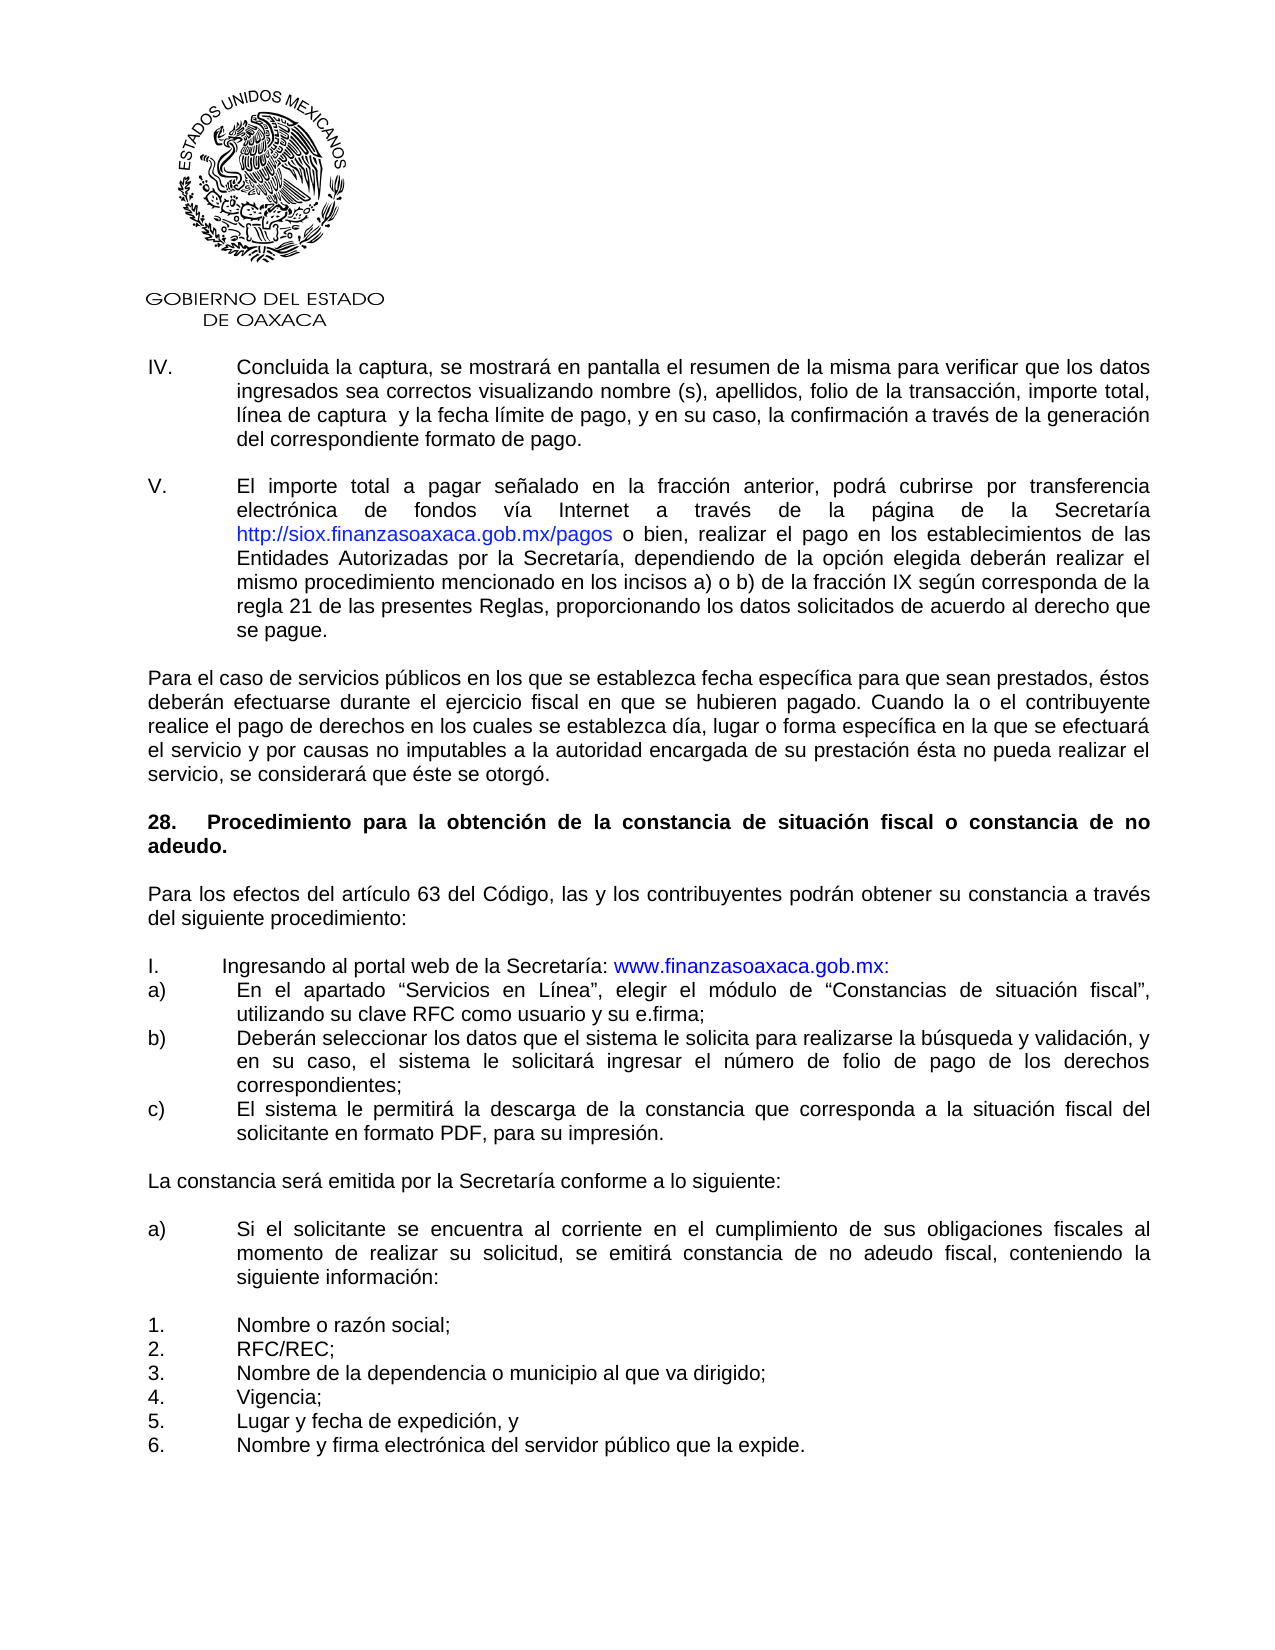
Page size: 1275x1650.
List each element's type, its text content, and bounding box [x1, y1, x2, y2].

list Si el solicitante se encuentra al corriente en el cumplimiento de sus obligaciones fiscales al momento de realizar su solicitud, se emitirá constancia de no adeudo fiscal, conteniendo la siguiente información: [148, 1217, 1152, 1289]
picture [140, 85, 390, 332]
list Nombre de la dependencia o municipio al que va dirigido; [148, 1361, 1152, 1385]
list Deberán seleccionar los datos que el sistema le solicita para realizarse la búsqueda y validación, y en su caso, el sistema le solicitará ingresar el número de folio de pago de los derechos correspondientes; [148, 1025, 1152, 1097]
list Procedimiento para la obtención de la constancia de situación fiscal o constancia de no adeudo. [148, 810, 1152, 858]
list El importe total a pagar señalado en la fracción anterior, podrá cubrirse por transferencia electrónica de fondos vía Internet a través de la página de la Secretaría http://siox.finanzasoaxaca.gob.mx/pagos o bien, realizar el pago en los establecimientos de las Entidades Autorizadas por la Secretaría, dependiendo de la opción elegida deberán realizar el mismo procedimiento mencionado en los incisos a) o b) de la fracción IX según corresponda de la regla 21 de las presentes Reglas, proporcionando los datos solicitados de acuerdo al derecho que se pague. [148, 474, 1152, 642]
list Nombre o razón social; [148, 1313, 1152, 1337]
text Para los efectos del artículo 63 del Código, las y los contribuyentes podrán obtener su constancia a través del siguiente procedimiento: [148, 882, 1152, 929]
list RFC/REC; [148, 1337, 1152, 1361]
list Ingresando al portal web de la Secretaría: www.finanzasoaxaca.gob.mx: [148, 953, 1152, 977]
list Nombre y firma electrónica del servidor público que la expide. [148, 1433, 1152, 1457]
list Lugar y fecha de expedición, y [148, 1409, 1152, 1433]
text Para el caso de servicios públicos en los que se establezca fecha específica para que sean prestados, éstos deberán efectuarse durante el ejercicio fiscal en que se hubieren pagado. Cuando la o el contribuyente realice el pago de derechos en los cuales se establezca día, lugar o forma específica en la que se efectuará el servicio y por causas no imputables a la autoridad encargada de su prestación ésta no pueda realizar el servicio, se considerará que éste se otorgó. [148, 666, 1152, 786]
list El sistema le permitirá la descarga de la constancia que corresponda a la situación fiscal del solicitante en formato PDF, para su impresión. [148, 1097, 1152, 1145]
text La constancia será emitida por la Secretaría conforme a lo siguiente: [148, 1169, 1152, 1193]
list Concluida la captura, se mostrará en pantalla el resumen de la misma para verificar que los datos ingresados sea correctos visualizando nombre (s), apellidos, folio de la transacción, importe total, línea de captura y la fecha límite de pago, y en su caso, la confirmación a través de la generación del correspondiente formato de pago. [148, 354, 1152, 450]
list Vigencia; [148, 1385, 1152, 1409]
list En el apartado “Servicios en Línea”, elegir el módulo de “Constancias de situación fiscal”, utilizando su clave RFC como usuario y su e.firma; [148, 977, 1152, 1025]
